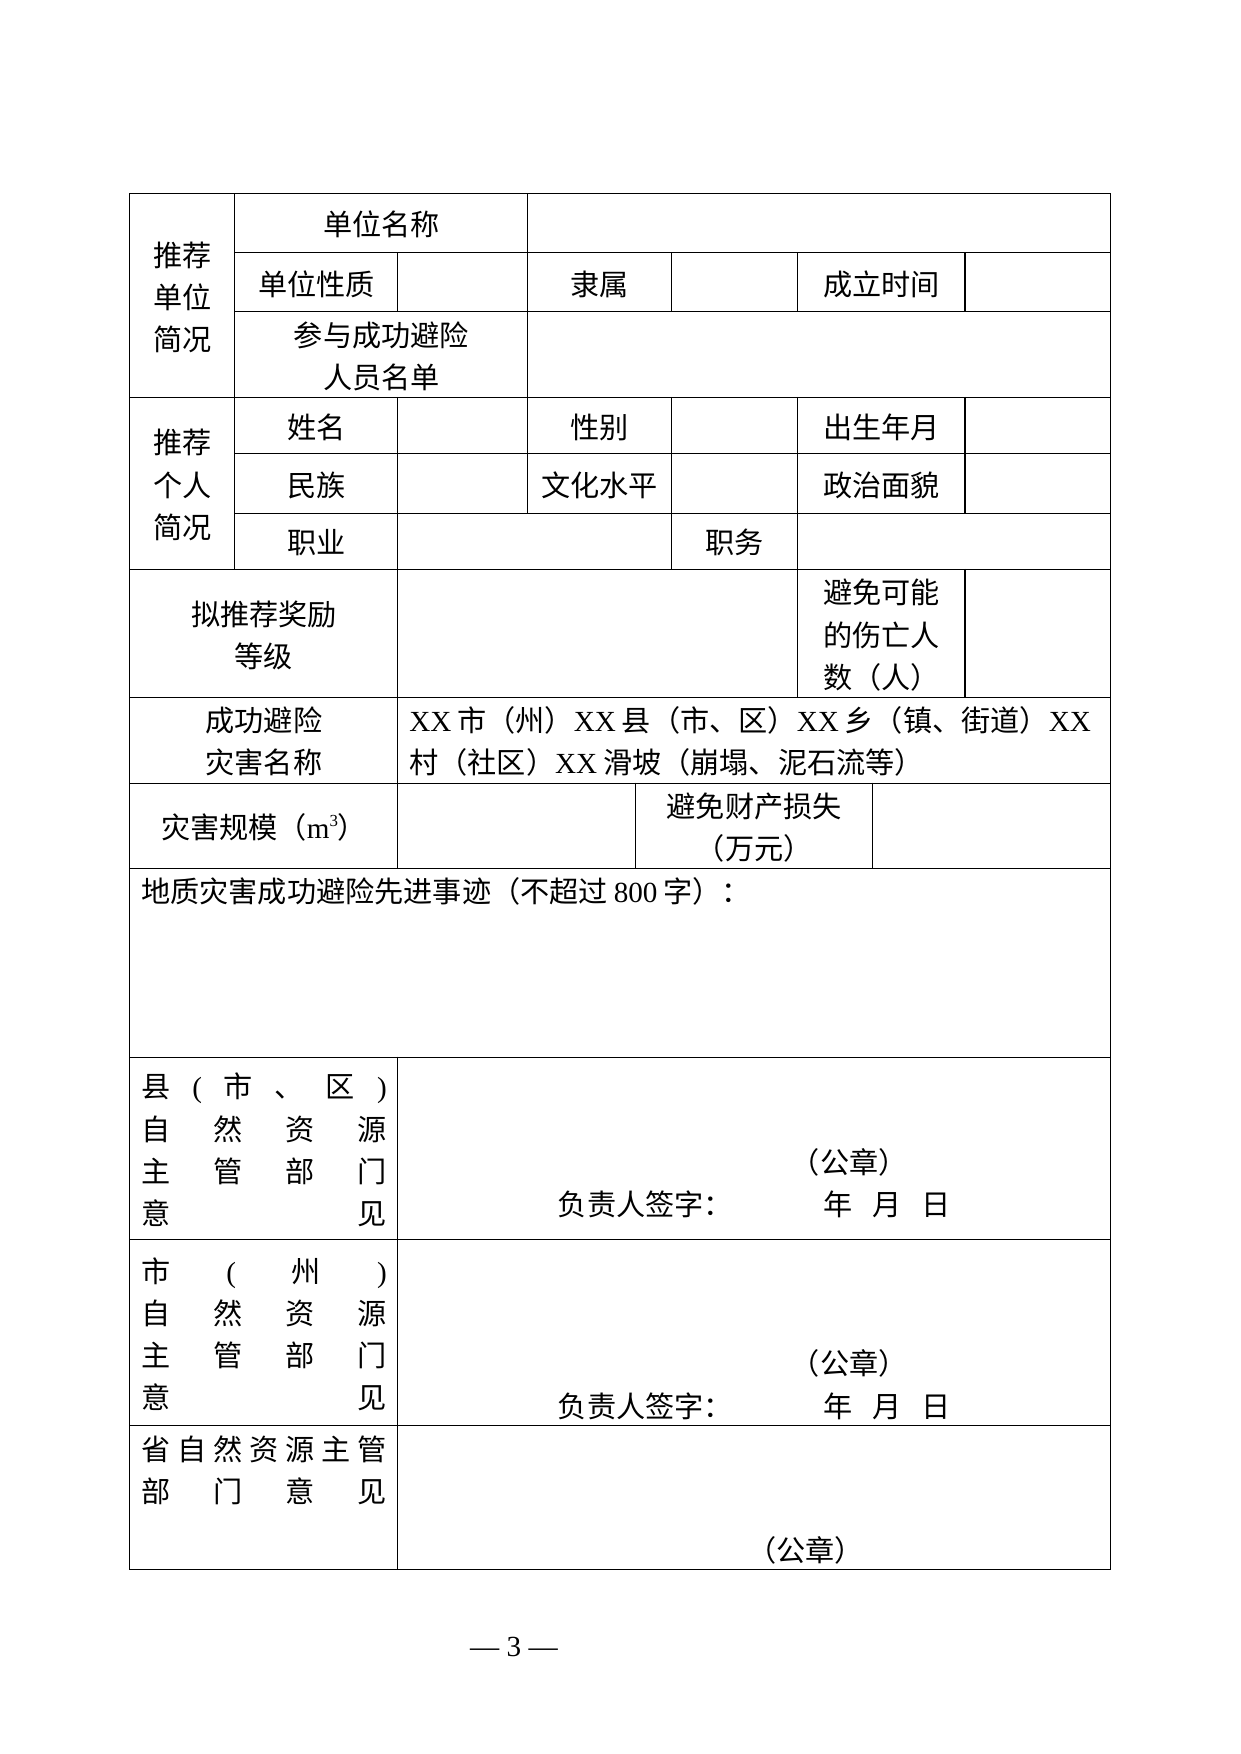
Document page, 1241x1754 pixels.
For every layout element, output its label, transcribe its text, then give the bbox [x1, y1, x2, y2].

table_cell [398, 514, 671, 569]
table_cell 政治面貌 [798, 454, 964, 512]
table_cell 避免财产损失 （万元） [636, 784, 872, 868]
table_cell 成立时间 [798, 253, 964, 311]
table_header [528, 194, 1110, 252]
table_cell 参与成功避险 人员名单 [235, 312, 527, 397]
table_cell （公章） 年 月 日 [398, 1426, 1110, 1569]
table_cell 职务 [672, 514, 797, 569]
table_cell [966, 253, 1110, 311]
table_cell [398, 398, 527, 453]
table_cell [966, 570, 1110, 697]
table_cell 文化水平 [528, 454, 671, 512]
table_cell [672, 398, 797, 453]
table_cell 省自然资源主管 部门意见 [130, 1426, 397, 1569]
table_cell [873, 784, 1110, 868]
table_cell 县(市、区) 自然资源 主管部门 意见 [130, 1058, 397, 1239]
table_cell [966, 398, 1110, 453]
table_cell [528, 312, 1110, 397]
table_cell 避免可能的伤亡人数（人） [798, 570, 964, 697]
table_cell 成功避险 灾害名称 [130, 698, 397, 782]
table_cell 姓名 [235, 398, 397, 453]
table_cell 拟推荐奖励 等级 [130, 570, 397, 697]
table_cell [398, 784, 635, 868]
table_cell （公章） 负责人签字： 年 月 日 [398, 1240, 1110, 1425]
table_header 推荐单位简况 [130, 194, 234, 397]
table_cell [398, 253, 527, 311]
table_cell 市(州) 自然资源 主管部门 意见 [130, 1240, 397, 1425]
table_cell XX市（州）XX县（市、区）XX乡（镇、街道）XX村（社区）XX滑坡（崩塌、泥石流等） [398, 698, 1110, 782]
table_cell （公章） 负责人签字： 年 月 日 [398, 1058, 1110, 1239]
table_cell 单位性质 [235, 253, 397, 311]
table_cell 灾害规模（m3） [130, 784, 397, 868]
table_cell [798, 514, 1110, 569]
table_cell [966, 454, 1110, 512]
table_cell 民族 [235, 454, 397, 512]
table_cell [672, 454, 797, 512]
table_cell 出生年月 [798, 398, 964, 453]
table_cell 地质灾害成功避险先进事迹（不超过800字）： [130, 869, 1110, 1057]
table_cell 隶属 [528, 253, 671, 311]
table_cell 性别 [528, 398, 671, 453]
table_cell [398, 454, 527, 512]
table_cell [672, 253, 797, 311]
table_cell 职业 [235, 514, 397, 569]
table_cell [398, 570, 797, 697]
table_cell 推荐个人简况 [130, 398, 234, 569]
table_header 单位名称 [235, 194, 527, 252]
